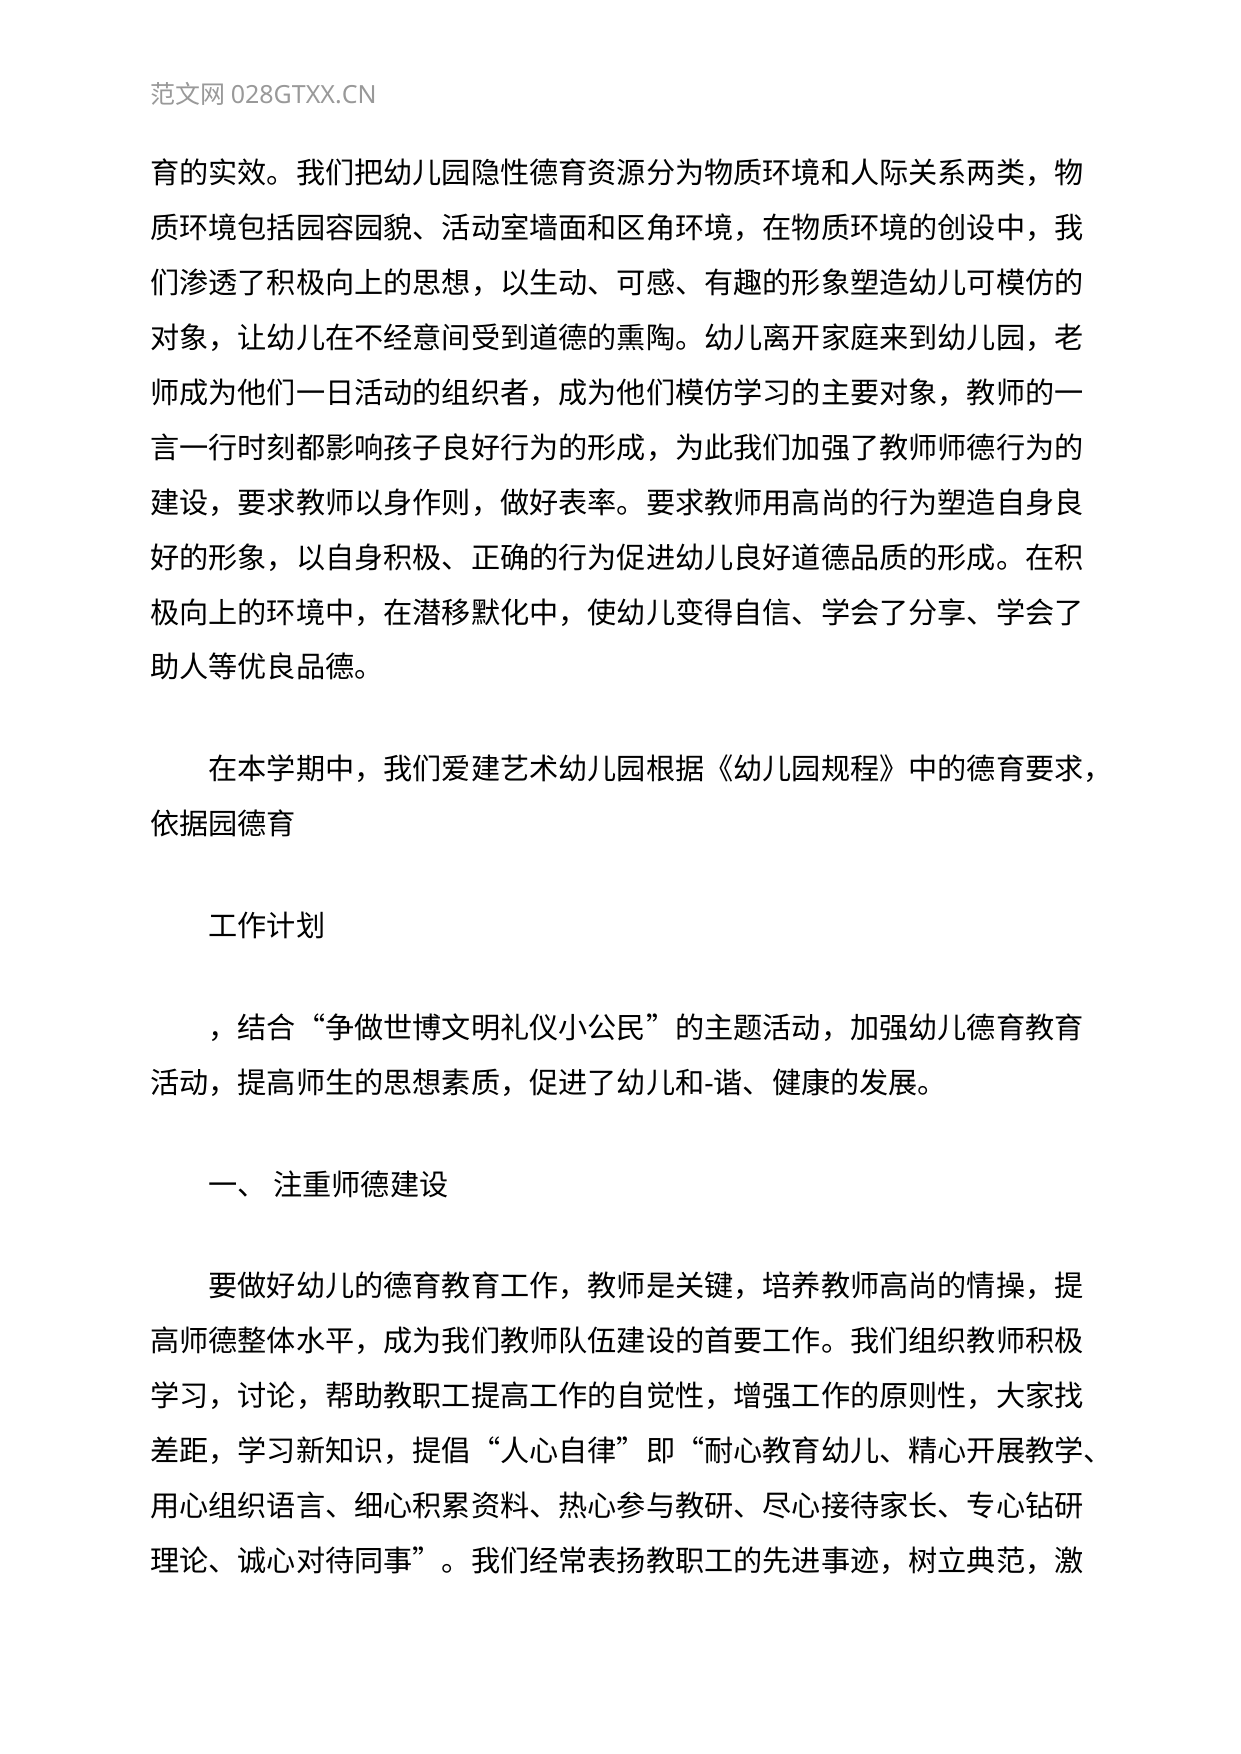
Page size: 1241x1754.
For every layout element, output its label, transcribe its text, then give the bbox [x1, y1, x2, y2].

text 一、 注重师德建设 [150, 1161, 1090, 1203]
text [150, 150, 1090, 686]
text ，结合“争做世博文明礼仪小公民”的主题活动，加强幼儿德育教育活动，提高师生的思想素质，促进了幼儿和-谐、健康的发展。 [150, 1004, 1090, 1102]
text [150, 1263, 1090, 1580]
text 在本学期中，我们爱建艺术幼儿园根据《幼儿园规程》中的德育要求，依据园德育 [150, 746, 1090, 843]
text 工作计划 [150, 902, 1090, 945]
